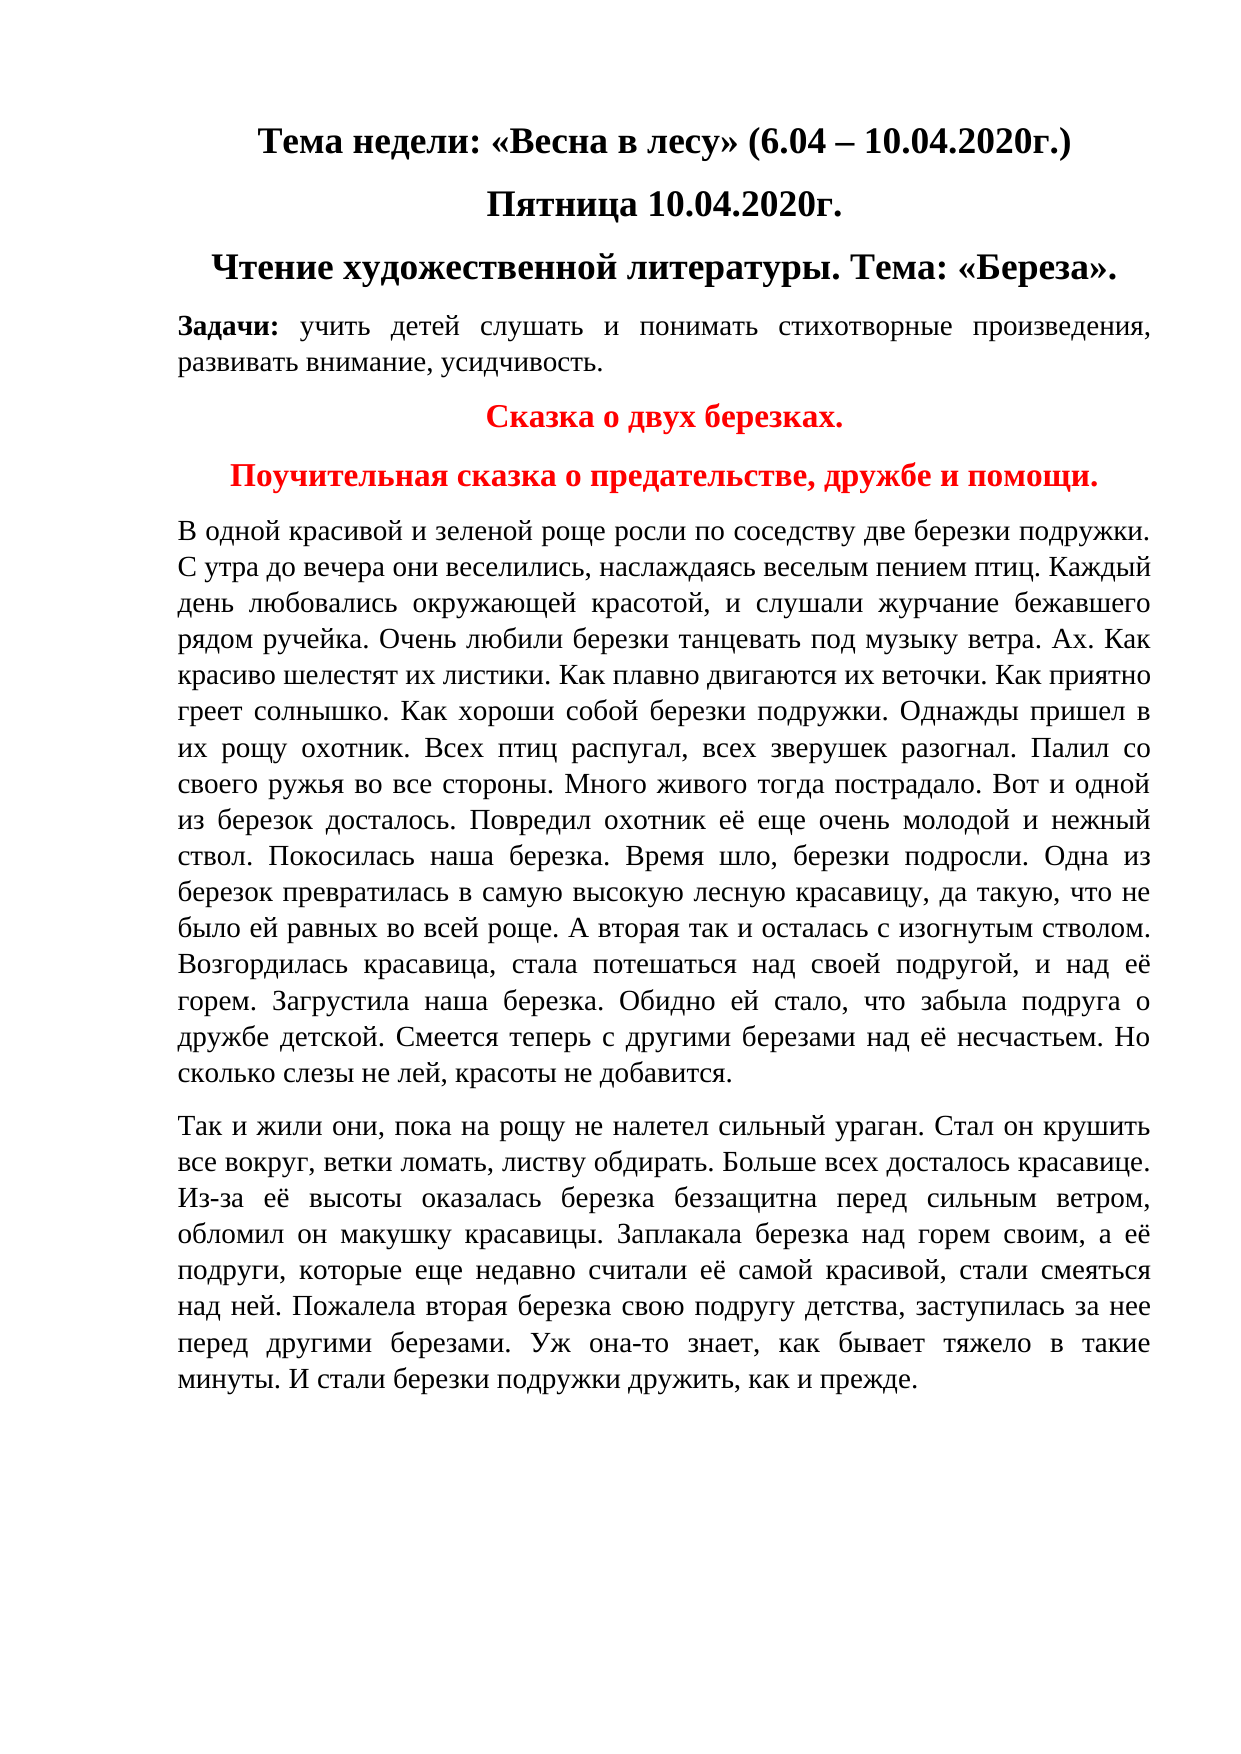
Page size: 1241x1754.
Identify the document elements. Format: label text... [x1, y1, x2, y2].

text Поучительная сказка о предательстве, дружбе и помощи. [177, 455, 1152, 493]
text В одной красивой и зеленой роще росли по соседству две березки подружки. С утра до вечера они веселились, наслаждаясь веселым пением птиц. Каждый день любовались окружающей красотой, и слушали журчание бежавшего рядом ручейка. Очень любили березки танцевать под музыку ветра. Ах. Как красиво шелестят их листики. Как плавно двигаются их веточки. Как приятно греет солнышко. Как хороши собой березки подружки. Однажды пришел в их рощу охотник. Всех птиц распугал, всех зверушек разогнал. Палил со своего ружья во все стороны. Много живого тогда пострадало. Вот и одной из березок досталось. Повредил охотник её еще очень молодой и нежный ствол. Покосилась наша березка. Время шло, березки подросли. Одна из березок превратилась в самую высокую лесную красавицу, да такую, что не было ей равных во всей роще. А вторая так и осталась с изогнутым стволом. Возгордилась красавица, стала потешаться над своей подругой, и над её горем. Загрустила наша березка. Обидно ей стало, что забыла подруга о дружбе детской. Смеется теперь с другими березами над её несчастьем. Но сколько слезы не лей, красоты не добавится. [177, 513, 1152, 1088]
text Так и жили они, пока на рощу не налетел сильный ураган. Стал он крушить все вокруг, ветки ломать, листву обдирать. Больше всех досталось красавице. Из-за её высоты оказалась березка беззащитна перед сильным ветром, обломил он макушку красавицы. Заплакала березка над горем своим, а её подруги, которые еще недавно считали её самой красивой, стали смеяться над ней. Пожалела вторая березка свою подругу детства, заступилась за нее перед другими березами. Уж она-то знает, как бывает тяжело в такие минуты. И стали березки подружки дружить, как и прежде. [177, 1108, 1152, 1394]
text Тема недели: «Весна в лесу» (6.04 – 10.04.2020г.) [177, 118, 1152, 161]
text Чтение художественной литературы. Тема: «Береза». [177, 244, 1152, 288]
text Задачи: учить детей слушать и понимать стихотворные произведения, развивать внимание, усидчивость. [177, 308, 1152, 377]
text Пятница 10.04.2020г. [177, 181, 1152, 224]
text Сказка о двух березках. [177, 397, 1152, 435]
